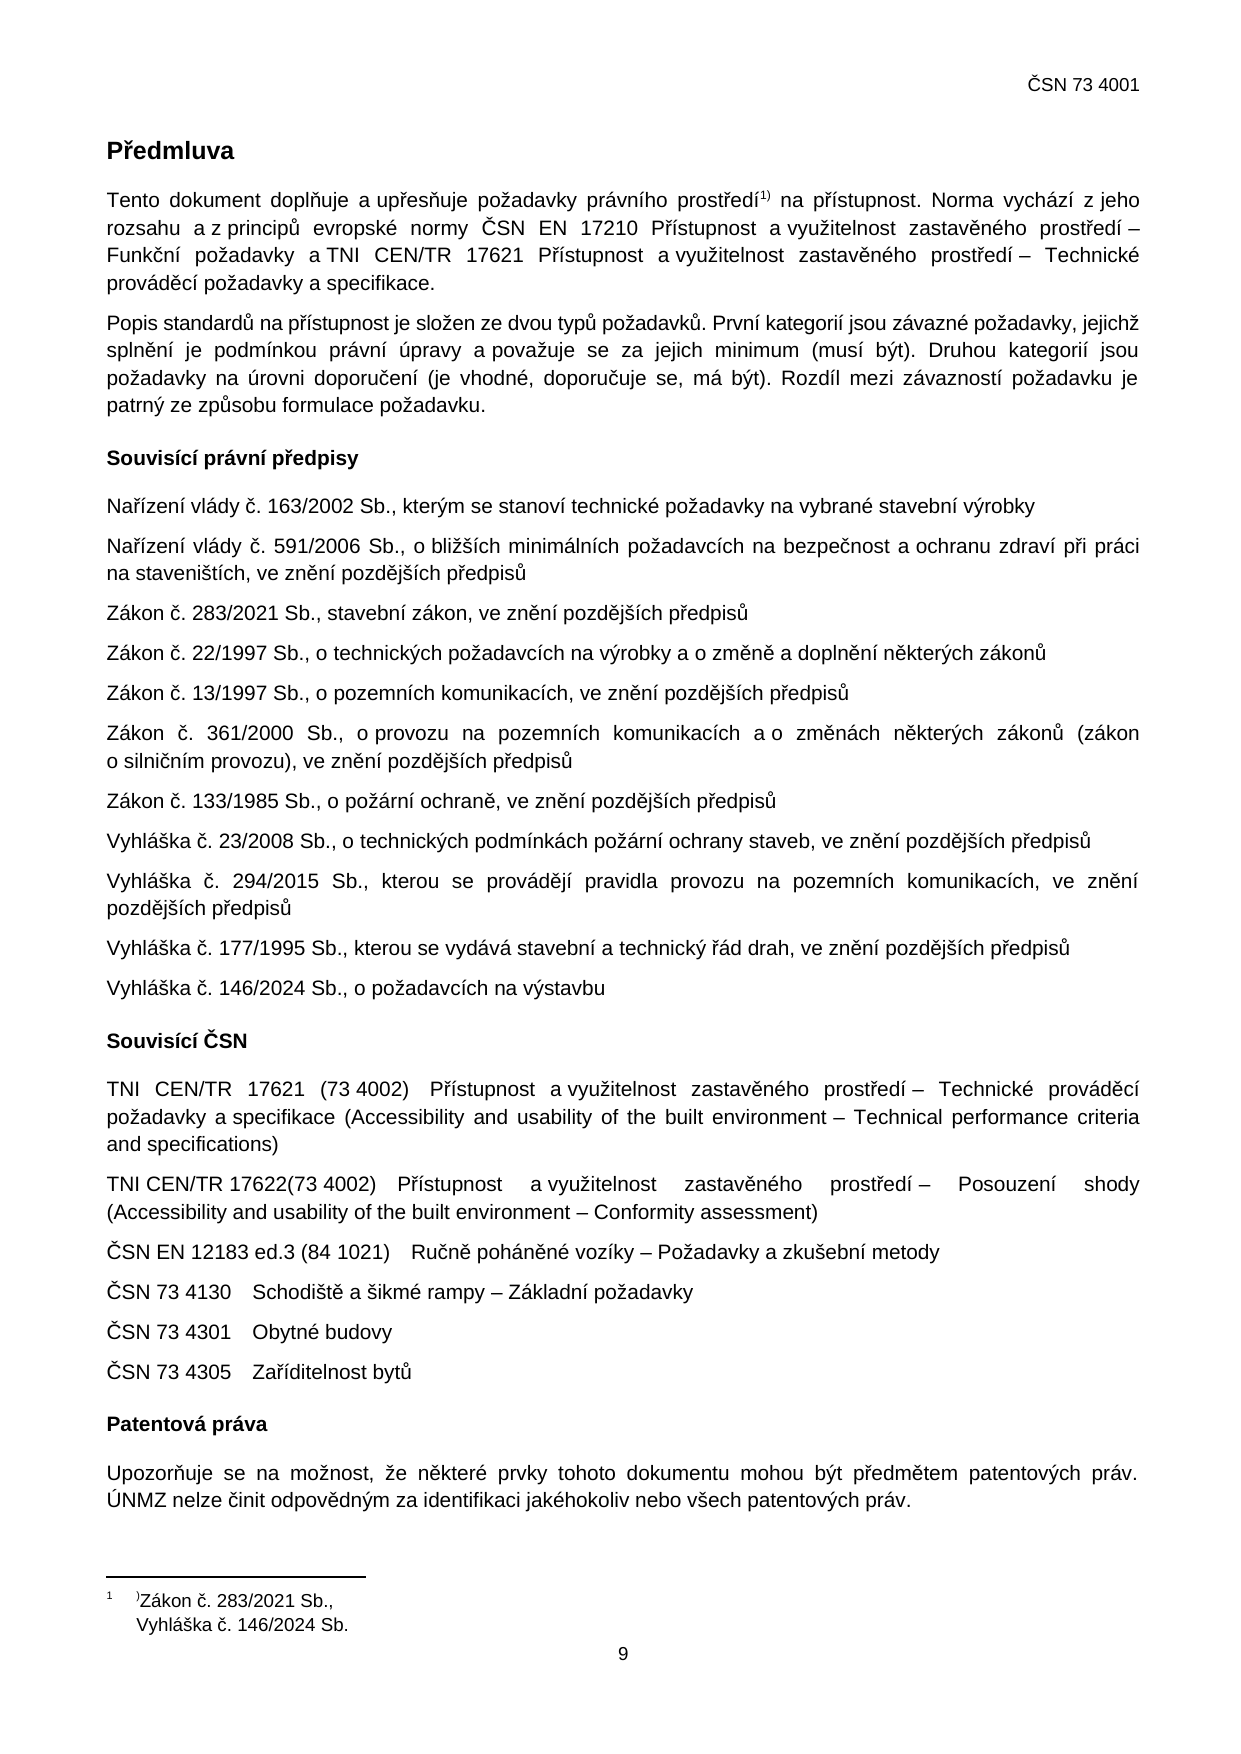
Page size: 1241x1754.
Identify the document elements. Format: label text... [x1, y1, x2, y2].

text Zákon č. 361/2000 Sb., o provozu na pozemních komunikacích a o změnách některých zákonů (zákon o silničním provozu), ve znění pozdějších předpisů [106, 721, 1140, 773]
text Zákon č. 13/1997 Sb., o pozemních komunikacích, ve znění pozdějších předpisů [106, 681, 1140, 705]
text Zákon č. 133/1985 Sb., o požární ochraně, ve znění pozdějších předpisů [106, 789, 1140, 813]
text Nařízení vlády č. 591/2006 Sb., o bližších minimálních požadavcích na bezpečnost a ochranu zdraví při práci na staveništích, ve znění pozdějších předpisů [106, 534, 1140, 585]
text Zákon č. 22/1997 Sb., o technických požadavcích na výrobky a o změně a doplnění některých zákonů [106, 641, 1140, 665]
text TNI CEN/TR 17621 (73 4002) Přístupnost a využitelnost zastavěného prostředí – Technické prováděcí požadavky a specifikace (Accessibility and usability of the built environment – Technical performance criteria and specifications) [106, 1077, 1140, 1156]
text Popis standardů na přístupnost je složen ze dvou typů požadavků. První kategorií jsou závazné požadavky, jejichž splnění je podmínkou právní úpravy a považuje se za jejich minimum (musí být). Druhou kategorií jsou požadavky na úrovni doporučení (je vhodné, doporučuje se, má být). Rozdíl mezi závazností požadavku je patrný ze způsobu formulace požadavku. [106, 310, 1140, 417]
text Tento dokument doplňuje a upřesňuje požadavky právního prostředí) na přístupnost. Norma vychází z jeho rozsahu a z principů evropské normy ČSN EN 17210 Přístupnost a využitelnost zastavěného prostředí – Funkční požadavky a TNI CEN/TR 17621 Přístupnost a využitelnost zastavěného prostředí – Technické prováděcí požadavky a specifikace. [106, 188, 1140, 294]
text ČSN 73 4301 Obytné budovy [106, 1319, 1140, 1343]
text Nařízení vlády č. 163/2002 Sb., kterým se stanoví technické požadavky na vybrané stavební výrobky [106, 494, 1140, 518]
text Vyhláška č. 177/1995 Sb., kterou se vydává stavební a technický řád drah, ve znění pozdějších předpisů [106, 936, 1140, 960]
text Vyhláška č. 294/2015 Sb., kterou se provádějí pravidla provozu na pozemních komunikacích, ve znění pozdějších předpisů [106, 869, 1140, 920]
text ČSN 73 4130 Schodiště a šikmé rampy – Základní požadavky [106, 1279, 1140, 1303]
text Vyhláška č. 23/2008 Sb., o technických podmínkách požární ochrany staveb, ve znění pozdějších předpisů [106, 829, 1140, 853]
text Zákon č. 283/2021 Sb., stavební zákon, ve znění pozdějších předpisů [106, 601, 1140, 625]
text TNI CEN/TR 17622(73 4002) Přístupnost a využitelnost zastavěného prostředí – Posouzení shody (Accessibility and usability of the built environment – Conformity assessment) [106, 1172, 1140, 1223]
subtitle Předmluva [106, 136, 1140, 165]
text ČSN 73 4305 Zaříditelnost bytů [106, 1359, 1140, 1383]
text Souvisící právní předpisy [106, 445, 1140, 469]
text Patentová práva [106, 1412, 1140, 1436]
text Vyhláška č. 146/2024 Sb., o požadavcích na výstavbu [106, 976, 1140, 1000]
text ČSN EN 12183 ed.3 (84 1021) Ručně poháněné vozíky – Požadavky a zkušební metody [106, 1239, 1140, 1263]
text Souvisící ČSN [106, 1029, 1140, 1053]
text Upozorňuje se na možnost, že některé prvky tohoto dokumentu mohou být předmětem patentových práv. ÚNMZ nelze činit odpovědným za identifikaci jakéhokoliv nebo všech patentových práv. [106, 1460, 1140, 1512]
